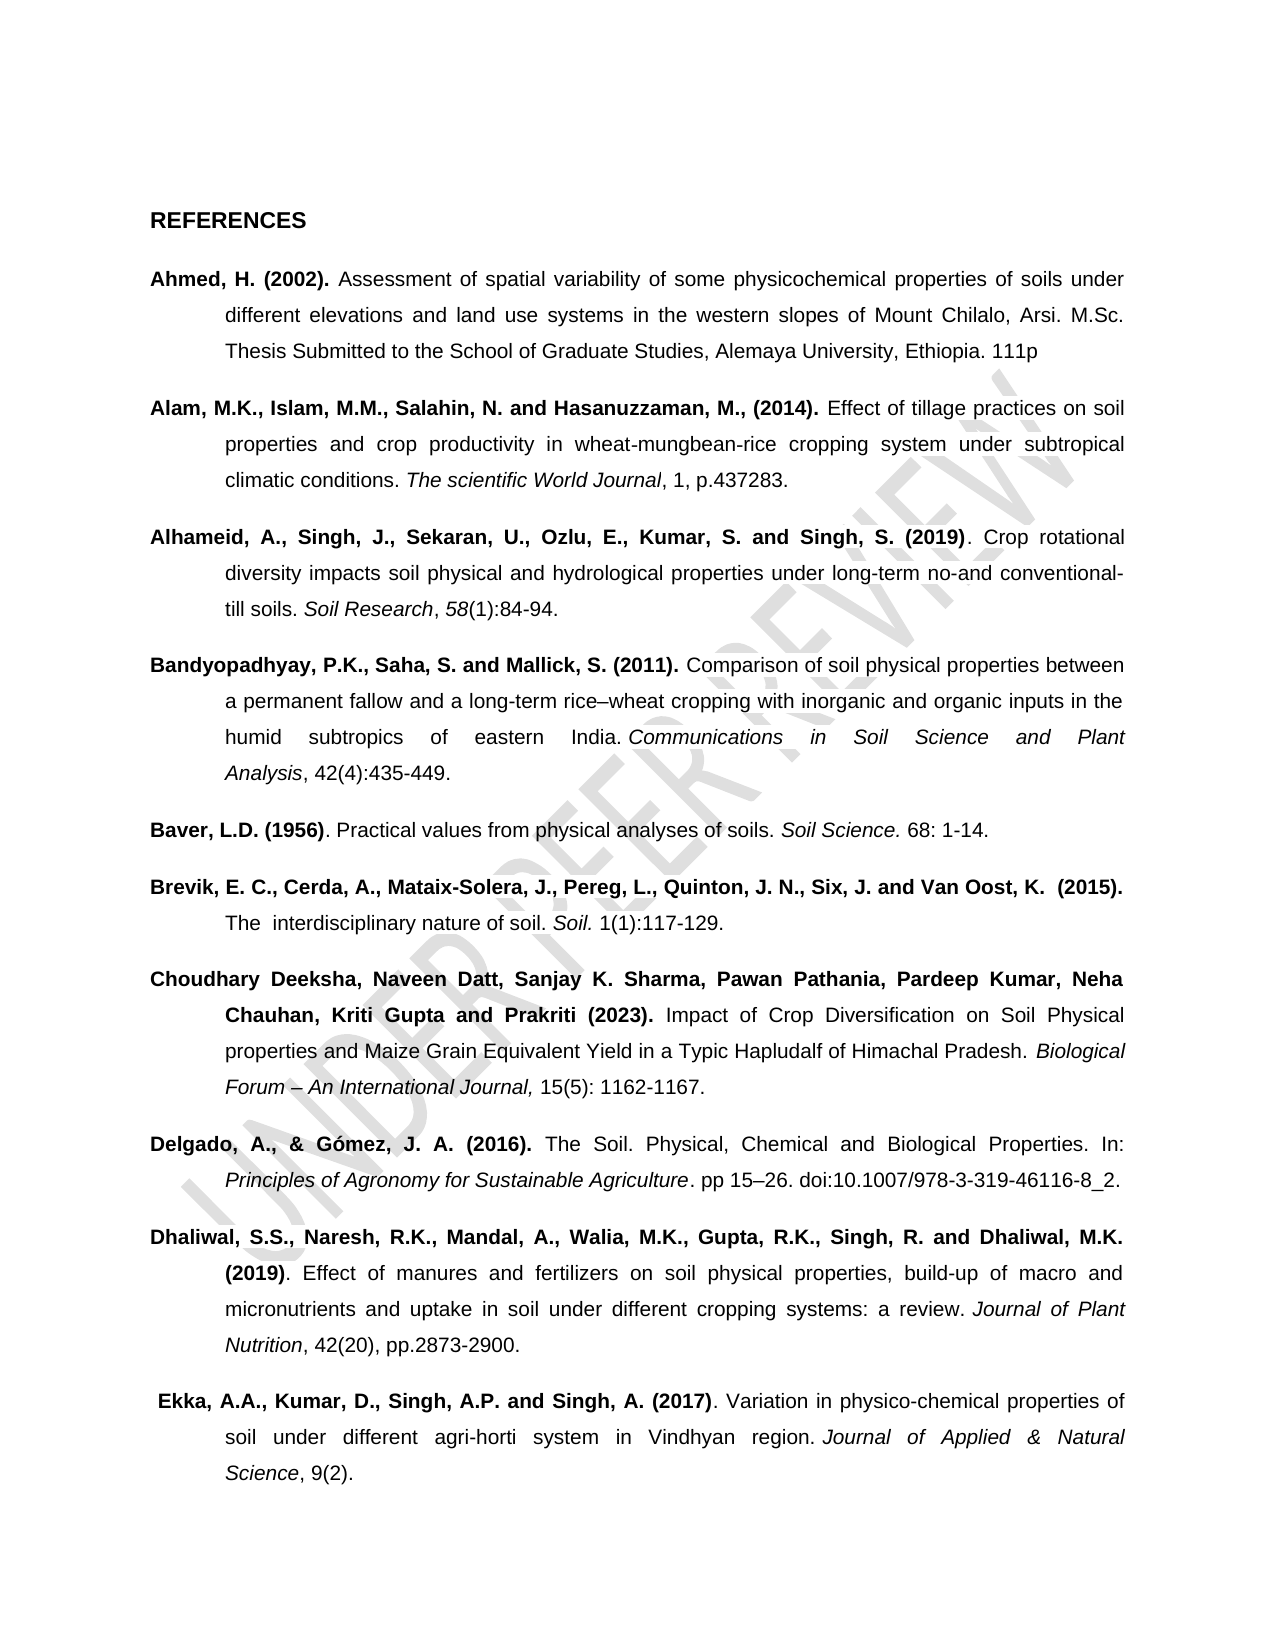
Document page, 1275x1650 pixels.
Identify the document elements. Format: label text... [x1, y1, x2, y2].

text Brevik, E. C., Cerda, A., Mataix-Solera, J., Pereg, L., Quinton, J. N., Six, J. and Van Oost, K. (2015). The interdisciplinary nature of soil. Soil. 1(1):117-129. [150, 898, 1125, 934]
text Delgado, A., & Gómez, J. A. (2016). The Soil. Physical, Chemical and Biological Properties. In: Principles of Agronomy for Sustainable Agriculture. pp 15–26. doi:10.1007/978-3-319-46116-8_2. [150, 1132, 1125, 1192]
text Dhaliwal, S.S., Naresh, R.K., Mandal, A., Walia, M.K., Gupta, R.K., Singh, R. and Dhaliwal, M.K. (2019). Effect of manures and fertilizers on soil physical properties, build-up of macro and micronutrients and uptake in soil under different cropping systems: a review. Journal of Plant Nutrition, 42(20), pp.2873-2900. [150, 1248, 1125, 1356]
text Bandyopadhyay, P.K., Saha, S. and Mallick, S. (2011). Comparison of soil physical properties between a permanent fallow and a long-term rice–wheat cropping with inorganic and organic inputs in the humid subtropics of eastern India. Communications in Soil Science and Plant Analysis, 42(4):435-449. [150, 677, 1125, 785]
text Ekka, A.A., Kumar, D., Singh, A.P. and Singh, A. (2017). Variation in physico-chemical properties of soil under different agri-horti system in Vindhyan region. Journal of Applied & Natural Science, 9(2). [150, 1389, 1125, 1485]
text Alhameid, A., Singh, J., Sekaran, U., Ozlu, E., Kumar, S. and Singh, S. (2019). Crop rotational diversity impacts soil physical and hydrological properties under long-term no-and conventional-till soils. Soil Research, 58(1):84-94. [150, 548, 1125, 620]
text REFERENCES [150, 207, 1125, 233]
text Choudhary Deeksha, Naveen Datt, Sanjay K. Sharma, Pawan Pathania, Pardeep Kumar, Neha Chauhan, Kriti Gupta and Prakriti (2023). Impact of Crop Diversification on Soil Physical properties and Maize Grain Equivalent Yield in a Typic Hapludalf of Himachal Pradesh. Biological Forum – An International Journal, 15(5): 1162-1167. [150, 967, 1125, 1099]
text Baver, L.D. (1956). Practical values from physical analyses of soils. Soil Science. 68: 1-14. [150, 818, 1125, 842]
text Alam, M.K., Islam, M.M., Salahin, N. and Hasanuzzaman, M., (2014). Effect of tillage practices on soil properties and crop productivity in wheat‐mungbean‐rice cropping system under subtropical climatic conditions. The scientific World Journal, 1, p.437283. [150, 420, 1125, 492]
text Ahmed, H. (2002). Assessment of spatial variability of some physicochemical properties of soils under different elevations and land use systems in the western slopes of Mount Chilalo, Arsi. M.Sc. Thesis Submitted to the School of Graduate Studies, Alemaya University, Ethiopia. 111p [150, 267, 1125, 363]
